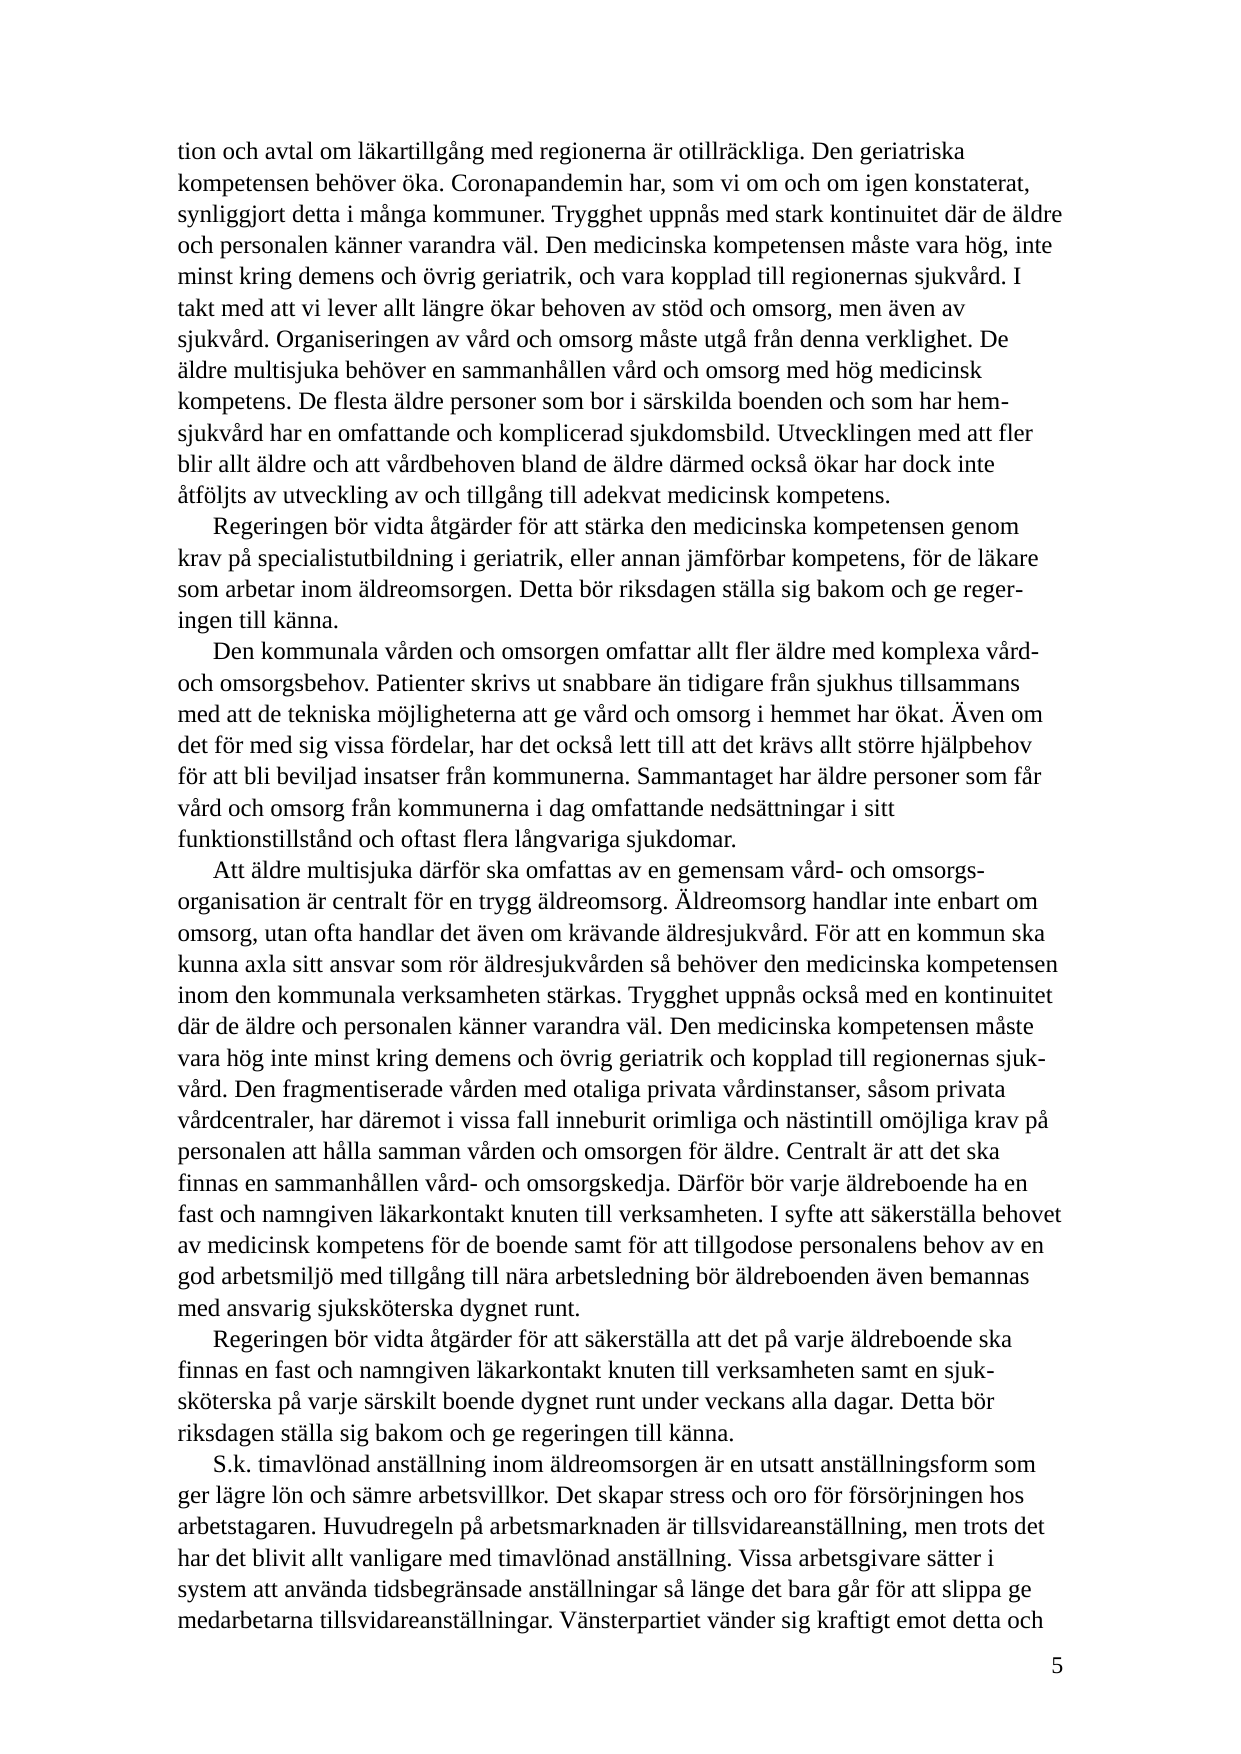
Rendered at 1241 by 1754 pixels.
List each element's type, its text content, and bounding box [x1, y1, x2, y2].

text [177, 1446, 1063, 1634]
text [177, 134, 1063, 509]
text Regeringen bör vidta åtgärder för att säkerställa att det på varje äldreboende ska finnas en fast och namngiven läkarkontakt knuten till verksamheten samt en sjuksköterska på varje särskilt boende dygnet runt under veckans alla dagar. Detta bör riksdagen ställa sig bakom och ge regeringen till känna. [177, 1321, 1063, 1446]
text Regeringen bör vidta åtgärder för att stärka den medicinska kompetensen genom krav på specialistutbildning i geriatrik, eller annan jämförbar kompetens, för de läkare som arbetar inom äldreomsorgen. Detta bör riksdagen ställa sig bakom och ge regeringen till känna. [177, 509, 1063, 634]
text Att äldre multisjuka därför ska omfattas av en gemensam vård- och omsorgsorganisation är centralt för en trygg äldreomsorg. Äldreomsorg handlar inte enbart om omsorg, utan ofta handlar det även om krävande äldresjukvård. För att en kommun ska kunna axla sitt ansvar som rör äldresjukvården så behöver den medicinska kompetensen inom den kommunala verksamheten stärkas. Trygghet uppnås också med en kontinuitet där de äldre och personalen känner varandra väl. Den medicinska kompetensen måste vara hög inte minst kring demens och övrig geriatrik och kopplad till regionernas sjukvård. Den fragmentiserade vården med otaliga privata vårdinstanser, såsom privata vårdcentraler, har däremot i vissa fall inneburit orimliga och nästintill omöjliga krav på personalen att hålla samman vården och omsorgen för äldre. Centralt är att det ska finnas en sammanhållen vård- och omsorgskedja. Därför bör varje äldreboende ha en fast och namngiven läkarkontakt knuten till verksamheten. I syfte att säkerställa behovet av medicinsk kompetens för de boende samt för att tillgodose personalens behov av en god arbetsmiljö med tillgång till nära arbetsledning bör äldreboenden även bemannas med ansvarig sjuksköterska dygnet runt. [177, 853, 1063, 1321]
text Den kommunala vården och omsorgen omfattar allt fler äldre med komplexa vård- och omsorgsbehov. Patienter skrivs ut snabbare än tidigare från sjukhus tillsammans med att de tekniska möjligheterna att ge vård och omsorg i hemmet har ökat. Även om det för med sig vissa fördelar, har det också lett till att det krävs allt större hjälpbehov för att bli beviljad insatser från kommunerna. Sammantaget har äldre personer som får vård och omsorg från kommunerna i dag omfattande nedsättningar i sitt funktionstillstånd och oftast flera långvariga sjukdomar. [177, 634, 1063, 853]
